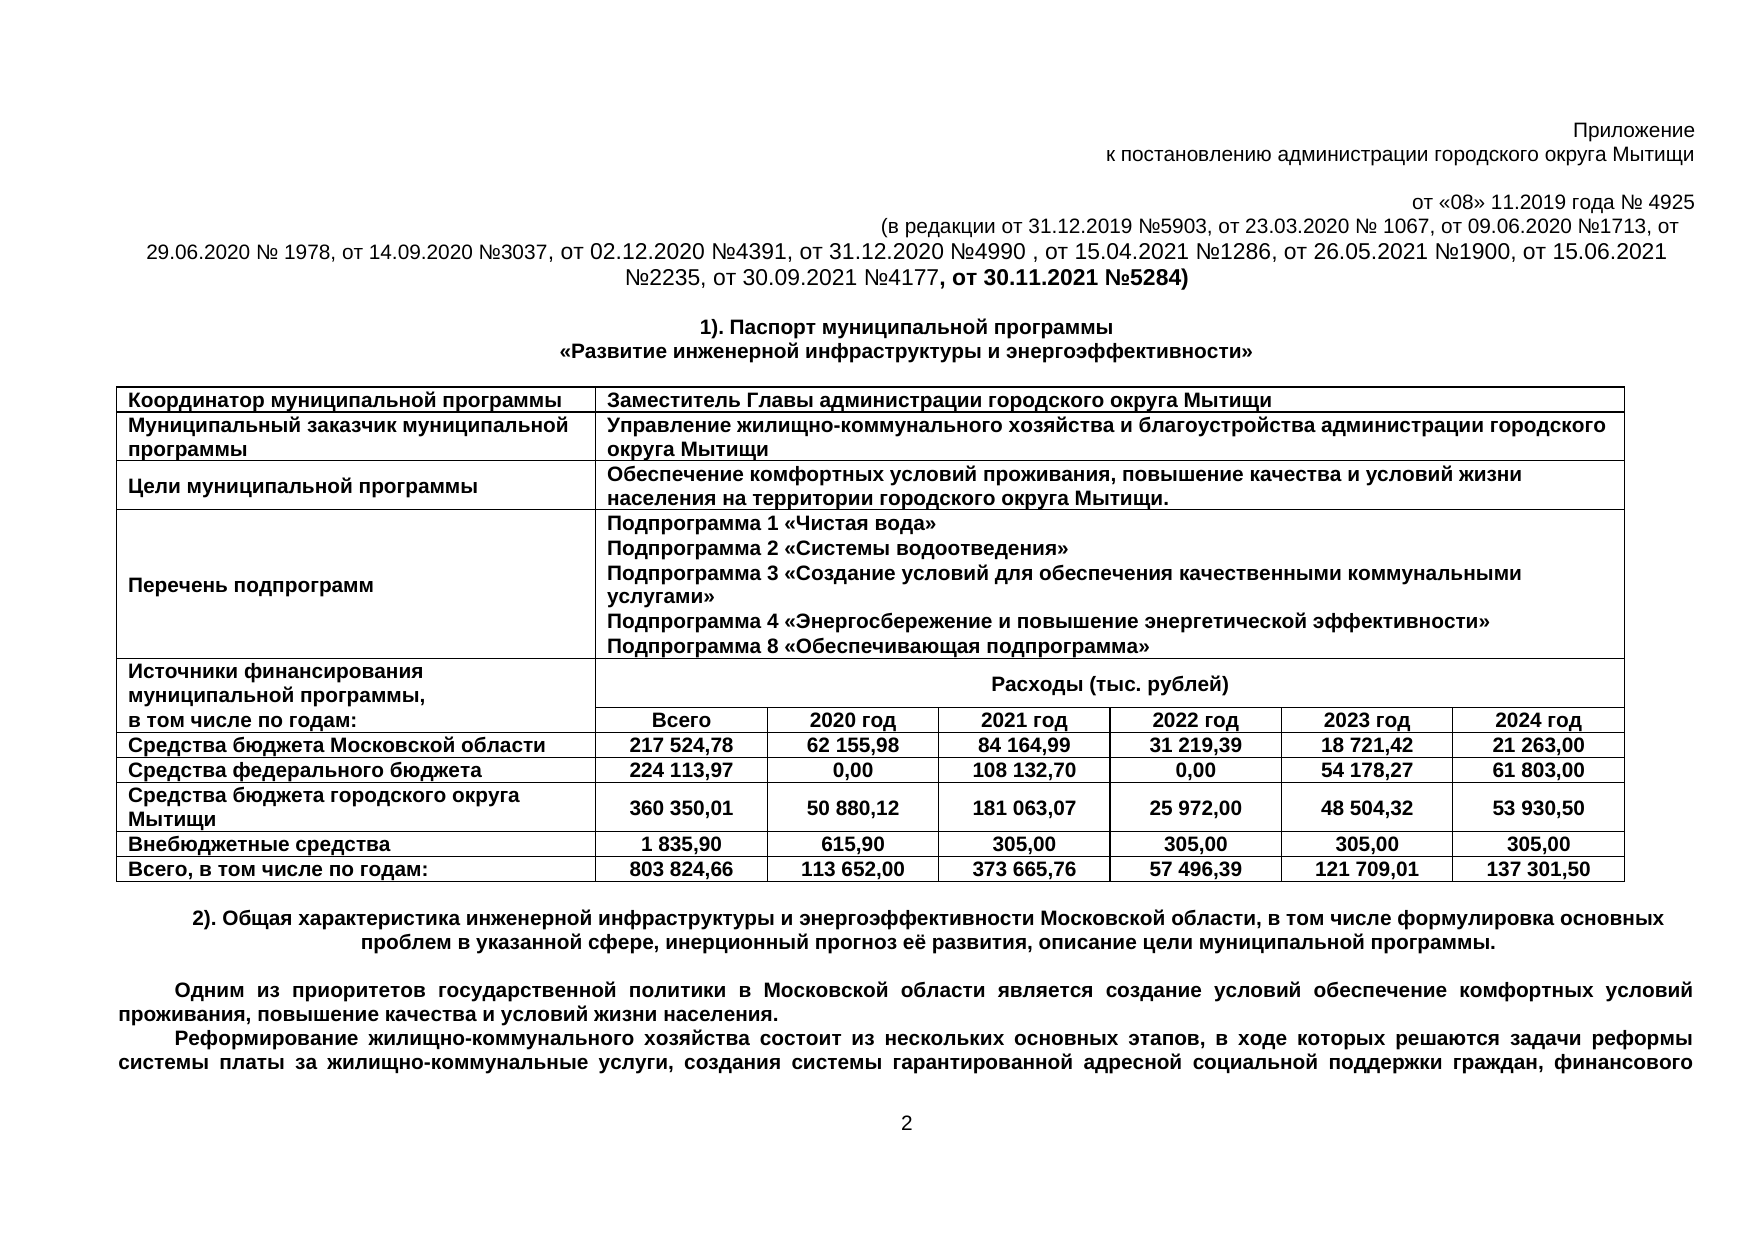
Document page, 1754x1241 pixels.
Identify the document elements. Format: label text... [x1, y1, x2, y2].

table_cell 48 504,32 [1282, 783, 1452, 831]
table_cell 181 063,07 [939, 783, 1109, 831]
text 2). Общая характеристика инженерной инфраструктуры и энергоэффективности Московской области, в том числе формулировка основных проблем в указанной сфере, инерционный прогноз её развития, описание цели муниципальной программы. [162, 906, 1695, 954]
table_cell Источники финансирования муниципальной программы, [117, 659, 595, 707]
text 1). Паспорт муниципальной программы [118, 314, 1695, 338]
table_cell Средства бюджета городского округа Мытищи [117, 783, 595, 831]
text от «08» 11.2019 года № 4925 [118, 166, 1695, 214]
table_cell 62 155,98 [768, 733, 938, 757]
table_cell 1 835,90 [596, 832, 767, 856]
table_cell 0,00 [768, 758, 938, 782]
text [118, 1026, 1695, 1074]
table_cell 53 930,50 [1453, 783, 1624, 831]
table_cell 305,00 [1111, 832, 1281, 856]
table_cell 137 301,50 [1453, 857, 1624, 881]
table_cell Подпрограмма 4 «Энергосбережение и повышение энергетической эффективности» [596, 608, 1624, 633]
table_cell 54 178,27 [1282, 758, 1452, 782]
table_cell Средства бюджета Московской области [117, 733, 595, 757]
table_cell 31 219,39 [1111, 733, 1281, 757]
table_cell 25 972,00 [1111, 783, 1281, 831]
table_cell 113 652,00 [768, 857, 938, 881]
table_cell Управление жилищно-коммунального хозяйства и благоустройства администрации городского округа Мытищи [596, 413, 1624, 460]
table_cell Средства федерального бюджета [117, 758, 595, 782]
table_cell Всего, в том числе по годам: [117, 857, 595, 881]
table_cell 121 709,01 [1282, 857, 1452, 881]
text (в редакции от 31.12.2019 №5903, от 23.03.2020 № 1067, от 09.06.2020 №1713, от 29.06.2020 № 1978, от 14.09.2020 №3037, от 02.12.2020 №4391, от 31.12.2020 №4990 , от 15.04.2021 №1286, от 26.05.2021 №1900, от 15.06.2021 №2235, от 30.09.2021 №4177, от 30.11.2021 №5284) [118, 214, 1695, 291]
table_cell в том числе по годам: [117, 707, 595, 732]
table_cell Цели муниципальной программы [117, 461, 595, 509]
table_cell Подпрограмма 3 «Создание условий для обеспечения качественными коммунальными услугами» [596, 559, 1624, 608]
table_cell Внебюджетные средства [117, 832, 595, 856]
table_cell 2023 год [1282, 708, 1452, 732]
table_header Заместитель Главы администрации городского округа Мытищи [596, 388, 1624, 411]
table_cell 2024 год [1453, 708, 1624, 732]
text к постановлению администрации городского округа Мытищи [118, 142, 1695, 166]
text Приложение [118, 118, 1695, 142]
table_cell 50 880,12 [768, 783, 938, 831]
table_cell 21 263,00 [1453, 733, 1624, 757]
table_cell 0,00 [1111, 758, 1281, 782]
table_cell Всего [596, 708, 767, 732]
table_cell Расходы (тыс. рублей) [596, 659, 1624, 707]
table_cell Подпрограмма 8 «Обеспечивающая подпрограмма» [596, 633, 1624, 658]
table_cell 305,00 [1282, 832, 1452, 856]
table_cell 2022 год [1111, 708, 1281, 732]
table_cell 305,00 [939, 832, 1109, 856]
table_cell 2020 год [768, 708, 938, 732]
table_cell Муниципальный заказчик муниципальной программы [117, 413, 595, 460]
table_cell 57 496,39 [1111, 857, 1281, 881]
table_cell 18 721,42 [1282, 733, 1452, 757]
text «Развитие инженерной инфраструктуры и энергоэффективности» [118, 338, 1695, 362]
table_cell Перечень подпрограмм [117, 510, 595, 658]
table_cell Обеспечение комфортных условий проживания, повышение качества и условий жизни населения на территории городского округа Мытищи. [596, 461, 1624, 509]
table_cell Подпрограмма 1 «Чистая вода» [596, 510, 1624, 534]
text Одним из приоритетов государственной политики в Московской области является создание условий обеспечение комфортных условий проживания, повышение качества и условий жизни населения. [118, 978, 1695, 1026]
table_cell 615,90 [768, 832, 938, 856]
table_cell 373 665,76 [939, 857, 1109, 881]
table_cell Подпрограмма 2 «Системы водоотведения» [596, 534, 1624, 559]
table_cell 61 803,00 [1453, 758, 1624, 782]
table_cell 305,00 [1453, 832, 1624, 856]
table_cell 217 524,78 [596, 733, 767, 757]
table_cell 84 164,99 [939, 733, 1109, 757]
table_header Координатор муниципальной программы [117, 388, 595, 411]
table_cell 224 113,97 [596, 758, 767, 782]
table_cell 360 350,01 [596, 783, 767, 831]
table_cell 108 132,70 [939, 758, 1109, 782]
table_cell 2021 год [939, 708, 1109, 732]
table_cell 803 824,66 [596, 857, 767, 881]
